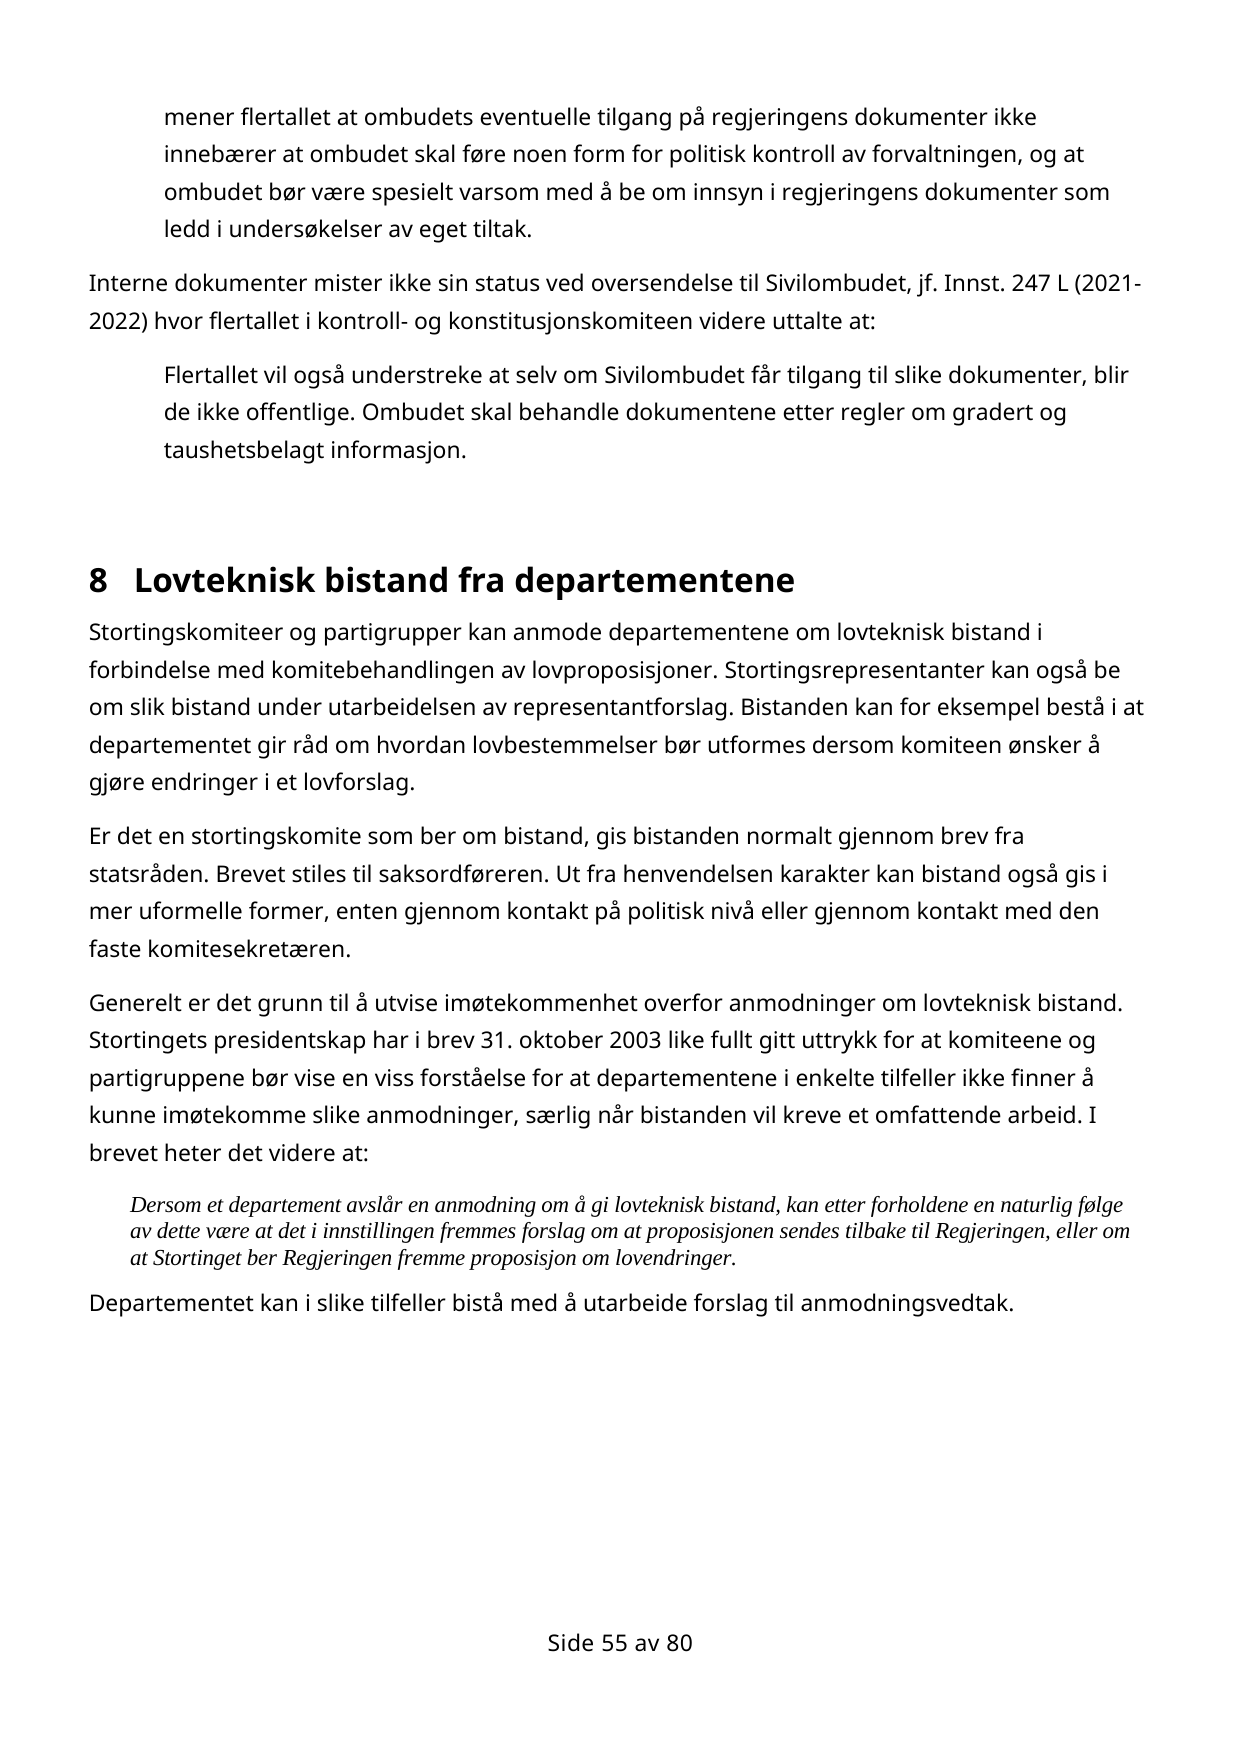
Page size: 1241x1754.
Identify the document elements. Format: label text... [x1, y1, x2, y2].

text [163, 100, 1152, 244]
text Er det en stortingskomite som ber om bistand, gis bistanden normalt gjennom brev fra statsråden. Brevet stiles til saksordføreren. Ut fra henvendelsen karakter kan bistand også gis i mer uformelle former, enten gjennom kontakt på politisk nivå eller gjennom kontakt med den faste komitesekretæren. [88, 820, 1152, 964]
text Flertallet vil også understreke at selv om Sivilombudet får tilgang til slike dokumenter, blir de ikke offentlige. Ombudet skal behandle dokumentene etter regler om gradert og taushetsbelagt informasjon. [163, 359, 1152, 465]
text Stortingskomiteer og partigrupper kan anmode departementene om lovteknisk bistand i forbindelse med komitebehandlingen av lovproposisjoner. Stortingsrepresentanter kan også be om slik bistand under utarbeidelsen av representantforslag. Bistanden kan for eksempel bestå i at departementet gir råd om hvordan lovbestemmelser bør utformes dersom komiteen ønsker å gjøre endringer i et lovforslag. [88, 616, 1152, 797]
text Generelt er det grunn til å utvise imøtekommenhet overfor anmodninger om lovteknisk bistand. Stortingets presidentskap har i brev 31. oktober 2003 like fullt gitt uttrykk for at komiteene og partigruppene bør vise en viss forståelse for at departementene i enkelte tilfeller ikke finner å kunne imøtekomme slike anmodninger, særlig når bistanden vil kreve et omfattende arbeid. I brevet heter det videre at: [88, 987, 1152, 1168]
subtitle Lovteknisk bistand fra departementene [88, 557, 1152, 602]
text Departementet kan i slike tilfeller bistå med å utarbeide forslag til anmodningsvedtak. [88, 1287, 1152, 1318]
text Dersom et departement avslår en anmodning om å gi lovteknisk bistand, kan etter forholdene en naturlig følge av dette være at det i innstillingen fremmes forslag om at proposisjonen sendes tilbake til Regjeringen, eller om at Stortinget ber Regjeringen fremme proposisjon om lovendringer. [130, 1191, 1152, 1270]
text Interne dokumenter mister ikke sin status ved oversendelse til Sivilombudet, jf. Innst. 247 L (2021-2022) hvor flertallet i kontroll- og konstitusjonskomiteen videre uttalte at: [88, 267, 1152, 336]
